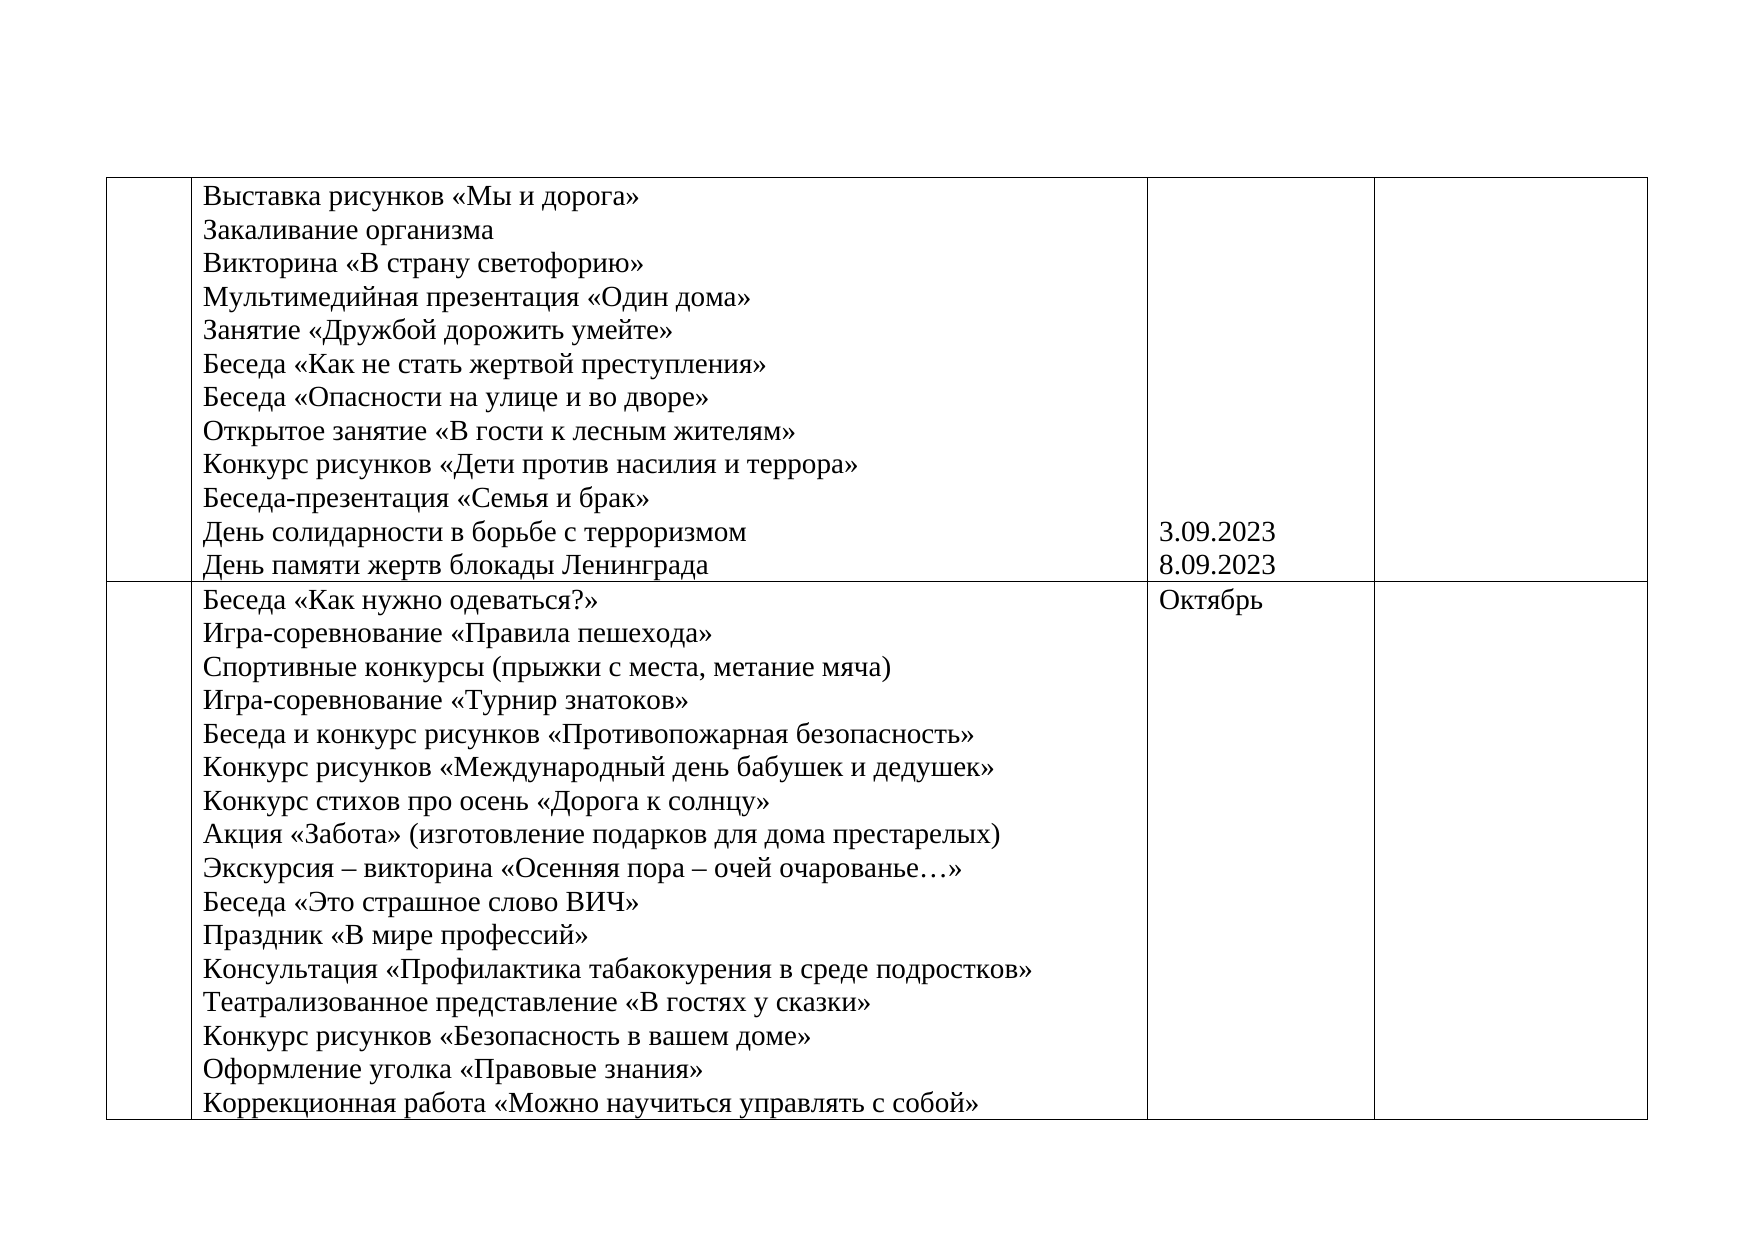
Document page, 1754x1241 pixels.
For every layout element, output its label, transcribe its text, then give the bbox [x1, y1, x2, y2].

table_cell Октябрь [1148, 582, 1374, 1118]
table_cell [1148, 178, 1374, 581]
table_cell [1375, 582, 1647, 1118]
table_cell [1375, 178, 1647, 581]
table_cell [107, 178, 191, 581]
table_cell [107, 582, 191, 1118]
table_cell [192, 178, 1147, 581]
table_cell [192, 582, 1147, 1118]
